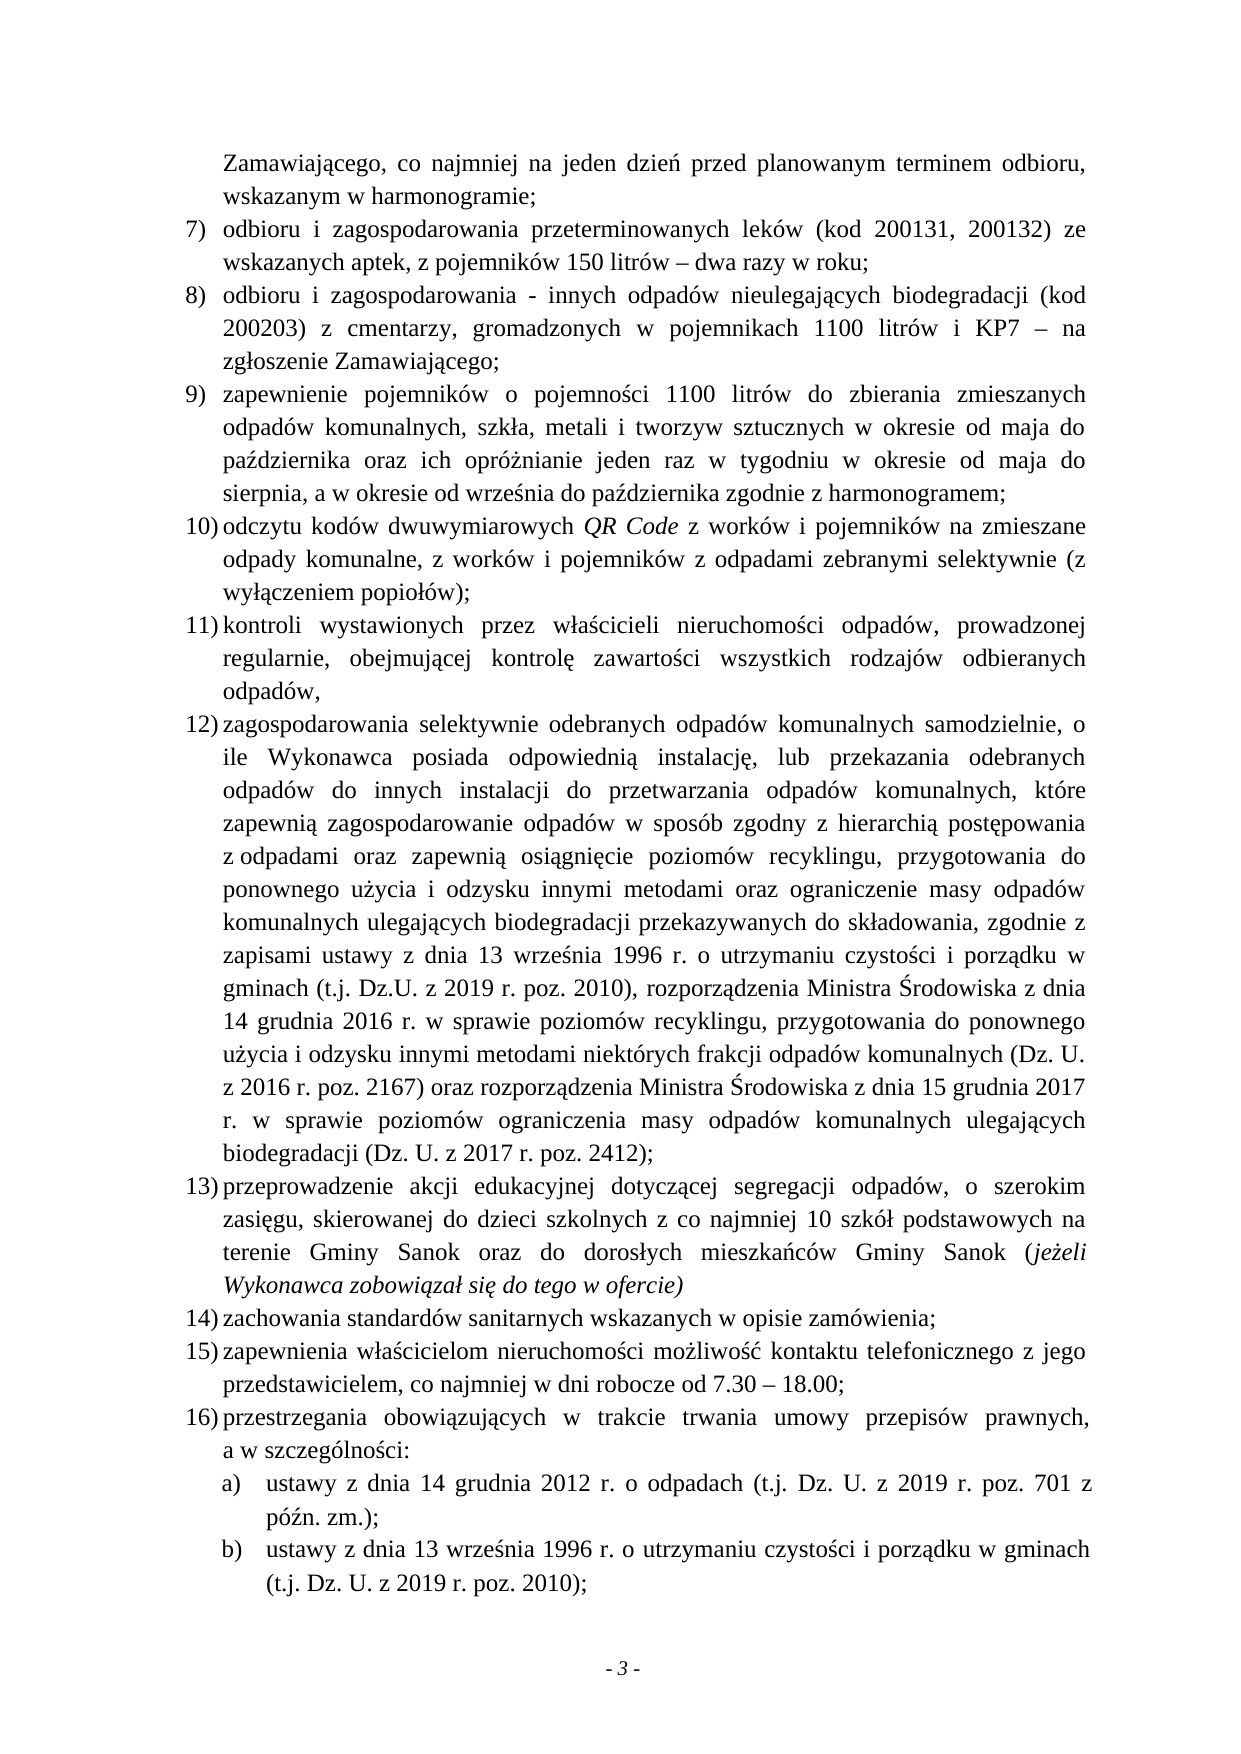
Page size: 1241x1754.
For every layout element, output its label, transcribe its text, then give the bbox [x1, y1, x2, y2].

list zapewnienia właścicielom nieruchomości możliwość kontaktu telefonicznego z jego przedstawicielem, co najmniej w dni robocze od 7.30 – 18.00; [185, 1336, 1086, 1398]
list zachowania standardów sanitarnych wskazanych w opisie zamówienia; [185, 1303, 1086, 1332]
list odbioru i zagospodarowania - innych odpadów nieulegających biodegradacji (kod 200203) z cmentarzy, gromadzonych w pojemnikach 1100 litrów i KP7 – na zgłoszenie Zamawiającego; [185, 280, 1086, 374]
list przeprowadzenie akcji edukacyjnej dotyczącej segregacji odpadów, o szerokim zasięgu, skierowanej do dzieci szkolnych z co najmniej 10 szkół podstawowych na terenie Gminy Sanok oraz do dorosłych mieszkańców Gminy Sanok (jeżeli Wykonawca zobowiązał się do tego w ofercie) [185, 1171, 1086, 1299]
list ustawy z dnia 14 grudnia 2012 r. o odpadach (t.j. Dz. U. z 2019 r. poz. 701 z późn. zm.); [221, 1468, 1093, 1530]
list ustawy z dnia 13 września 1996 r. o utrzymaniu czystości i porządku w gminach (t.j. Dz. U. z 2019 r. poz. 2010); [221, 1534, 1091, 1596]
list zagospodarowania selektywnie odebranych odpadów komunalnych samodzielnie, o ile Wykonawca posiada odpowiednią instalację, lub przekazania odebranych odpadów do innych instalacji do przetwarzania odpadów komunalnych, które zapewnią zagospodarowanie odpadów w sposób zgodny z hierarchią postępowania z odpadami oraz zapewnią osiągnięcie poziomów recyklingu, przygotowania do ponownego użycia i odzysku innymi metodami oraz ograniczenie masy odpadów komunalnych ulegających biodegradacji przekazywanych do składowania, zgodnie z zapisami ustawy z dnia 13 września 1996 r. o utrzymaniu czystości i porządku w gminach (t.j. Dz.U. z 2019 r. poz. 2010), rozporządzenia Ministra Środowiska z dnia 14 grudnia 2016 r. w sprawie poziomów recyklingu, przygotowania do ponownego użycia i odzysku innymi metodami niektórych frakcji odpadów komunalnych (Dz. U. z 2016 r. poz. 2167) oraz rozporządzenia Ministra Środowiska z dnia 15 grudnia 2017 r. w sprawie poziomów ograniczenia masy odpadów komunalnych ulegających biodegradacji (Dz. U. z 2017 r. poz. 2412); [185, 709, 1086, 1167]
list kontroli wystawionych przez właścicieli nieruchomości odpadów, prowadzonej regularnie, obejmującej kontrolę zawartości wszystkich rodzajów odbieranych odpadów, [185, 610, 1086, 705]
list odbioru i zagospodarowania przeterminowanych leków (kod 200131, 200132) ze wskazanych aptek, z pojemników 150 litrów – dwa razy w roku; [185, 214, 1086, 276]
list przestrzegania obowiązujących w trakcie trwania umowy przepisów prawnych, a w szczególności: [185, 1402, 1091, 1464]
list zapewnienie pojemników o pojemności 1100 litrów do zbierania zmieszanych odpadów komunalnych, szkła, metali i tworzyw sztucznych w okresie od maja do października oraz ich opróżnianie jeden raz w tygodniu w okresie od maja do sierpnia, a w okresie od września do października zgodnie z harmonogramem; [185, 379, 1086, 507]
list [185, 148, 1086, 209]
list odczytu kodów dwuwymiarowych QR Code z worków i pojemników na zmieszane odpady komunalne, z worków i pojemników z odpadami zebranymi selektywnie (z wyłączeniem popiołów); [185, 511, 1086, 606]
